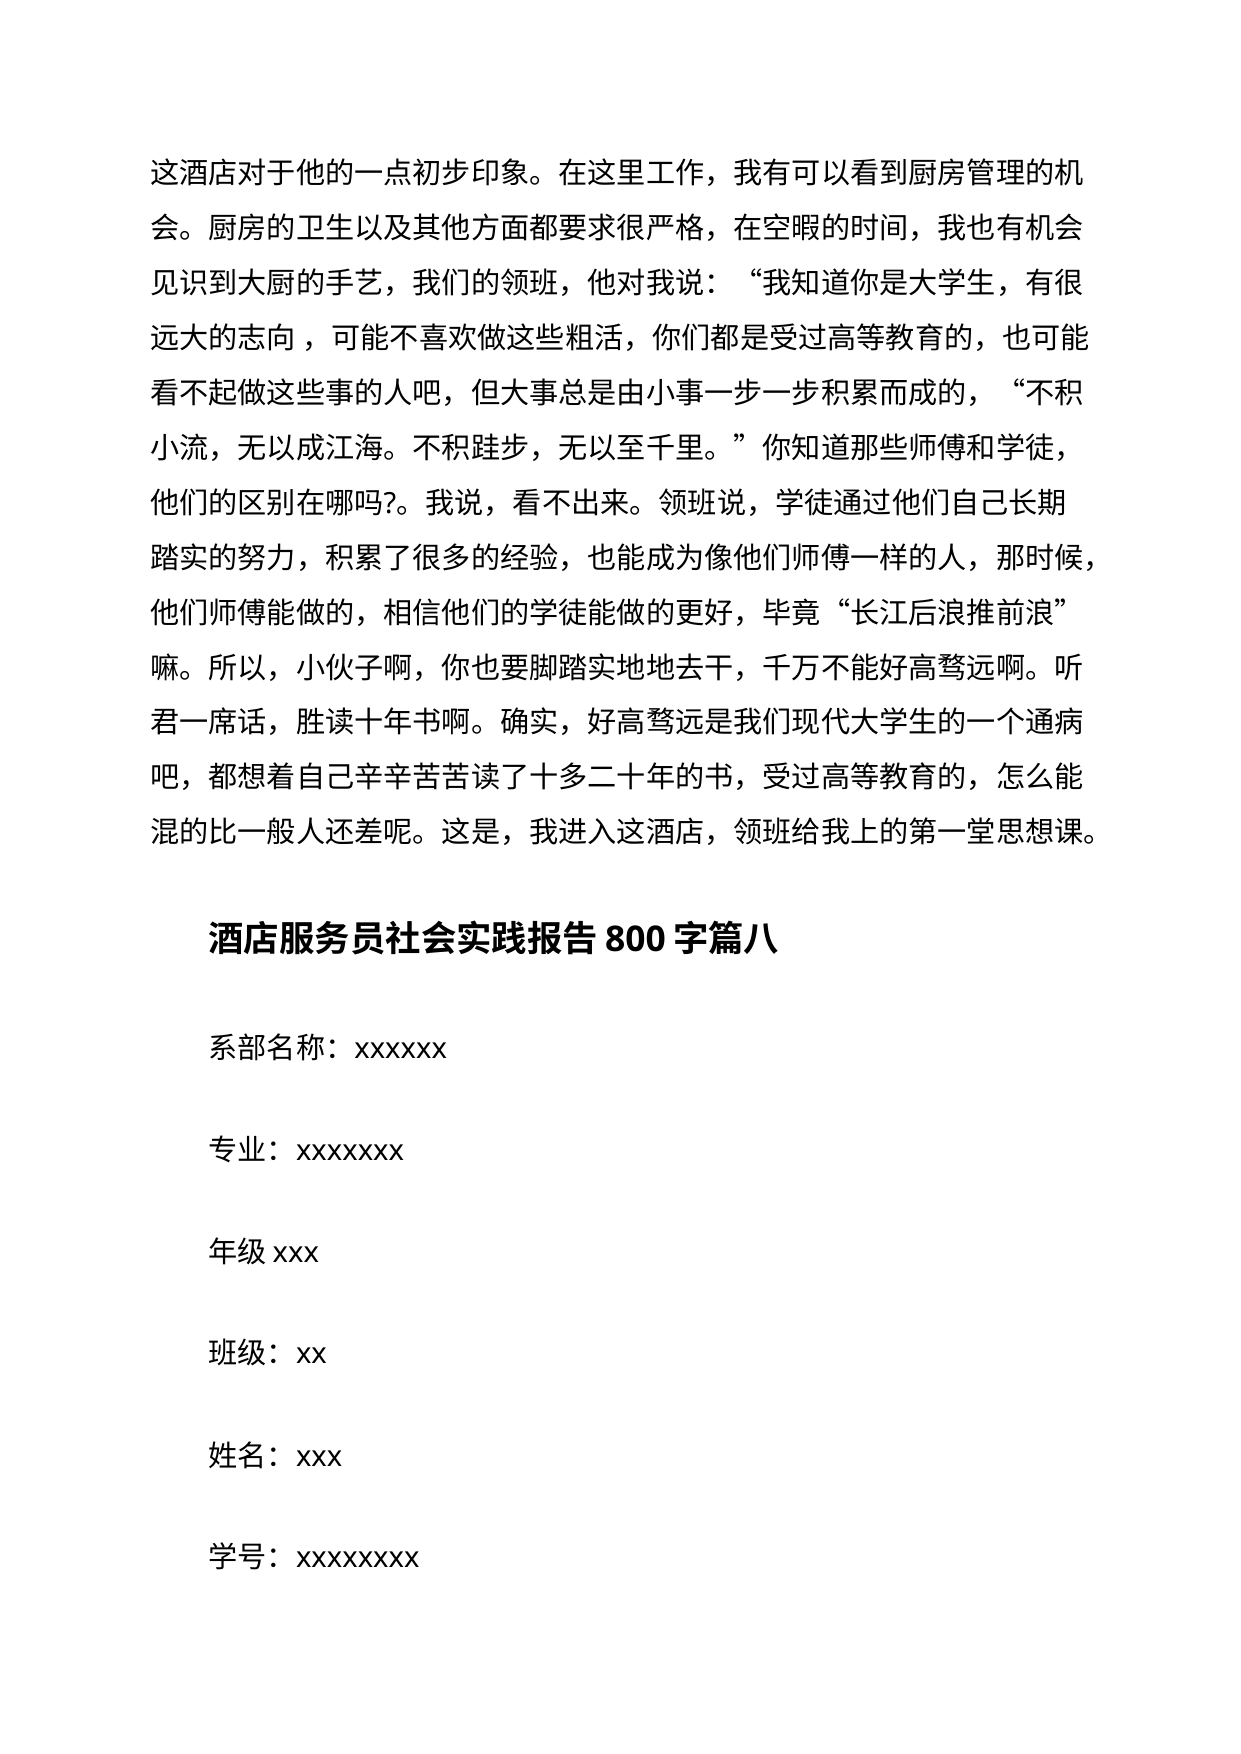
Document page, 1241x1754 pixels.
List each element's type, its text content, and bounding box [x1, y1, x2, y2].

text 系部名称：xxxxxx [150, 1024, 1090, 1067]
text 班级：xx [150, 1330, 1090, 1372]
text 专业：xxxxxxx [150, 1126, 1090, 1168]
text 酒店服务员社会实践报告800字篇八 [150, 911, 1090, 962]
text 年级xxx [150, 1228, 1090, 1271]
text 姓名：xxx [150, 1432, 1090, 1474]
text 学号：xxxxxxxx [150, 1534, 1090, 1576]
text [150, 150, 1090, 851]
